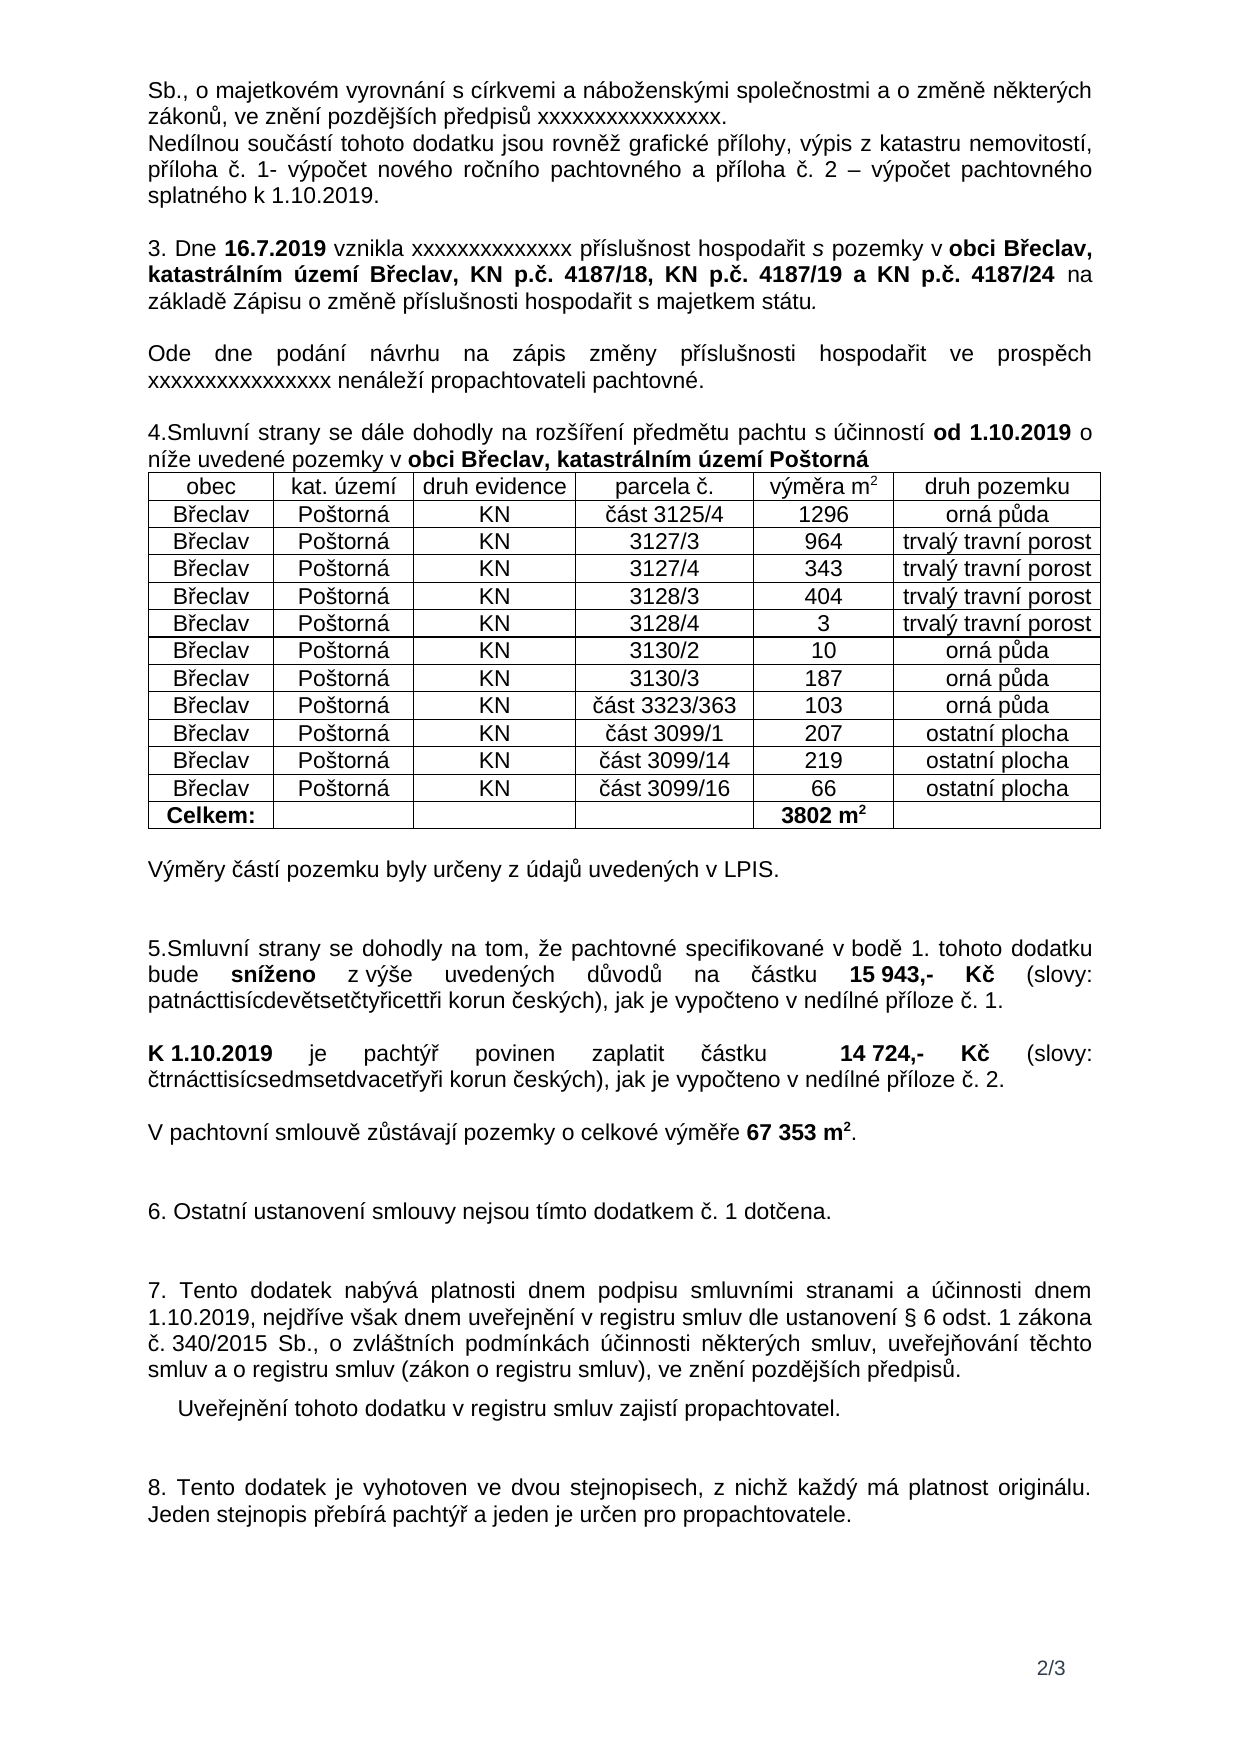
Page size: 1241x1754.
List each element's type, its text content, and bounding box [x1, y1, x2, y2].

table_cell KN [414, 555, 575, 582]
table_cell 219 [754, 747, 893, 773]
table_cell Břeclav [149, 775, 273, 801]
table_cell [894, 802, 1100, 828]
table_cell 343 [754, 555, 893, 582]
text Nedílnou součástí tohoto dodatku jsou rovněž grafické přílohy, výpis z katastru nemovitostí, příloha č. 1- výpočet nového ročního pachtovného a příloha č. 2 – výpočet pachtovného splatného k 1.10.2019. [148, 129, 1092, 208]
table_cell 964 [754, 528, 893, 554]
table_cell KN [414, 583, 575, 609]
table_cell Poštorná [274, 610, 413, 636]
table_cell 3802 m2 [754, 802, 893, 828]
table_cell Poštorná [274, 638, 413, 664]
table_cell Břeclav [149, 692, 273, 719]
table_header druh evidence [414, 473, 575, 499]
table_cell Břeclav [149, 610, 273, 636]
table_cell Poštorná [274, 747, 413, 773]
table_cell KN [414, 775, 575, 801]
table_cell [414, 802, 575, 828]
table_cell Břeclav [149, 638, 273, 664]
text 5.Smluvní strany se dohodly na tom, že pachtovné specifikované v bodě 1. tohoto dodatku bude sníženo z výše uvedených důvodů na částku 15 943,- Kč (slovy: patnácttisícdevětsetčtyřicettři korun českých), jak je vypočteno v nedílné příloze č. 1. [148, 935, 1092, 1014]
table_cell KN [414, 528, 575, 554]
table_cell část 3323/363 [576, 692, 753, 719]
table_cell 404 [754, 583, 893, 609]
table_cell Poštorná [274, 692, 413, 719]
table_cell část 3125/4 [576, 501, 753, 527]
table_cell orná půda [894, 692, 1100, 719]
table_cell 3130/3 [576, 665, 753, 691]
table_cell část 3099/16 [576, 775, 753, 801]
table_cell 3127/4 [576, 555, 753, 582]
text Uveřejnění tohoto dodatku v registru smluv zajistí propachtovatel. [148, 1395, 1092, 1422]
table_cell Poštorná [274, 583, 413, 609]
table_cell Břeclav [149, 720, 273, 746]
table_cell KN [414, 665, 575, 691]
table_cell KN [414, 610, 575, 636]
table_cell 187 [754, 665, 893, 691]
table_cell 103 [754, 692, 893, 719]
text 4.Smluvní strany se dále dohodly na rozšíření předmětu pachtu s účinností od 1.10.2019 o níže uvedené pozemky v obci Břeclav, katastrálním území Poštorná [148, 419, 1092, 472]
text Výměry částí pozemku byly určeny z údajů uvedených v LPIS. [148, 856, 1092, 882]
text 7. Tento dodatek nabývá platnosti dnem podpisu smluvními stranami a účinnosti dnem 1.10.2019, nejdříve však dnem uveřejnění v registru smluv dle ustanovení § 6 odst. 1 zákona č. 340/2015 Sb., o zvláštních podmínkách účinnosti některých smluv, uveřejňování těchto smluv a o registru smluv (zákon o registru smluv), ve znění pozdějších předpisů. [148, 1277, 1092, 1383]
table_cell [576, 802, 753, 828]
text K 1.10.2019 je pachtýř povinen zaplatit částku 14 724,- Kč (slovy: čtrnácttisícsedmsetdvacetřyři korun českých), jak je vypočteno v nedílné příloze č. 2. [148, 1040, 1092, 1093]
table_cell orná půda [894, 638, 1100, 664]
text Ode dne podání návrhu na zápis změny příslušnosti hospodařit ve prospěch xxxxxxxxxxxxxxxx nenáleží propachtovateli pachtovné. [148, 340, 1092, 393]
table_cell 3130/2 [576, 638, 753, 664]
table_cell Břeclav [149, 555, 273, 582]
table_cell orná půda [894, 501, 1100, 527]
table_cell Břeclav [149, 583, 273, 609]
table_cell Celkem: [149, 802, 273, 828]
table_cell 3 [754, 610, 893, 636]
table_cell část 3099/14 [576, 747, 753, 773]
table_cell Poštorná [274, 555, 413, 582]
table_cell Břeclav [149, 747, 273, 773]
table_header obec [149, 473, 273, 499]
text 8. Tento dodatek je vyhotoven ve dvou stejnopisech, z nichž každý má platnost originálu. Jeden stejnopis přebírá pachtýř a jeden je určen pro propachtovatele. [148, 1474, 1092, 1527]
table_cell Poštorná [274, 775, 413, 801]
table_cell 10 [754, 638, 893, 664]
table_header druh pozemku [894, 473, 1100, 499]
table_cell KN [414, 501, 575, 527]
table_cell 1296 [754, 501, 893, 527]
table_cell KN [414, 638, 575, 664]
table_cell trvalý travní porost [894, 528, 1100, 554]
table_cell 66 [754, 775, 893, 801]
text 6. Ostatní ustanovení smlouvy nejsou tímto dodatkem č. 1 dotčena. [148, 1198, 1092, 1224]
table_header kat. území [274, 473, 413, 499]
table_cell Břeclav [149, 501, 273, 527]
table_cell ostatní plocha [894, 720, 1100, 746]
table_header parcela č. [576, 473, 753, 499]
table_cell Poštorná [274, 720, 413, 746]
table_cell [274, 802, 413, 828]
table_cell KN [414, 692, 575, 719]
table_cell orná půda [894, 665, 1100, 691]
table_cell 3128/4 [576, 610, 753, 636]
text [148, 77, 1092, 129]
table_cell Poštorná [274, 528, 413, 554]
table_cell Břeclav [149, 665, 273, 691]
table_cell Poštorná [274, 501, 413, 527]
table_cell část 3099/1 [576, 720, 753, 746]
text V pachtovní smlouvě zůstávají pozemky o celkové výměře 67 353 m2. [148, 1119, 1092, 1146]
table_cell ostatní plocha [894, 775, 1100, 801]
text 3. Dne 16.7.2019 vznikla xxxxxxxxxxxxxx příslušnost hospodařit s pozemky v obci Břeclav, katastrálním území Břeclav, KN p.č. 4187/18, KN p.č. 4187/19 a KN p.č. 4187/24 na základě Zápisu o změně příslušnosti hospodařit s majetkem státu. [148, 235, 1092, 314]
table_cell 207 [754, 720, 893, 746]
table_cell trvalý travní porost [894, 555, 1100, 582]
table_cell Břeclav [149, 528, 273, 554]
table_header výměra m2 [754, 473, 893, 499]
table_cell Poštorná [274, 665, 413, 691]
table_cell trvalý travní porost [894, 610, 1100, 636]
table_cell KN [414, 720, 575, 746]
table_cell trvalý travní porost [894, 583, 1100, 609]
table_cell KN [414, 747, 575, 773]
table_cell ostatní plocha [894, 747, 1100, 773]
table_cell 3128/3 [576, 583, 753, 609]
table_cell 3127/3 [576, 528, 753, 554]
